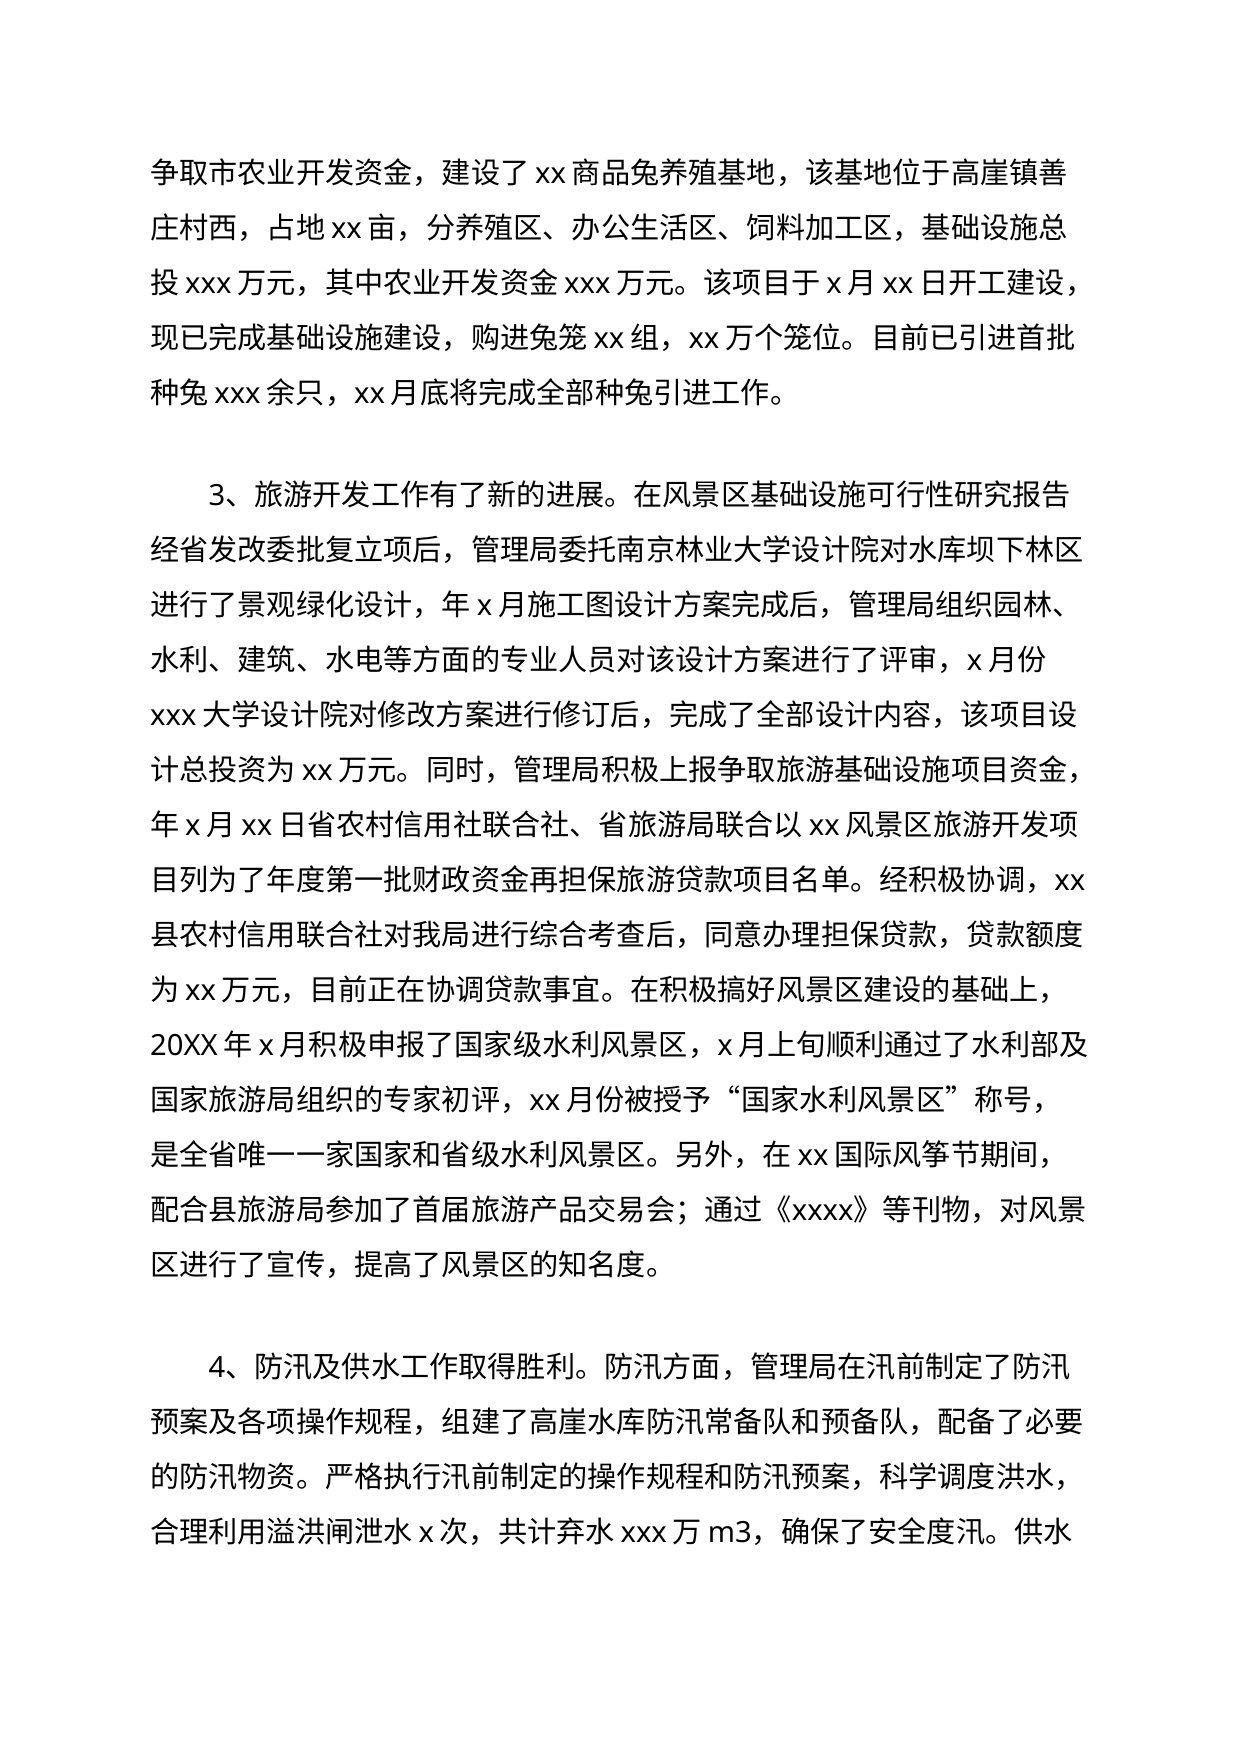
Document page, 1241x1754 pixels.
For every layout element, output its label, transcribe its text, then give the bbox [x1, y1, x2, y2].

text 3、旅游开发工作有了新的进展。在风景区基础设施可行性研究报告经省发改委批复立项后，管理局委托南京林业大学设计院对水库坝下林区进行了景观绿化设计，年x月施工图设计方案完成后，管理局组织园林、水利、建筑、水电等方面的专业人员对该设计方案进行了评审，x月份xxx大学设计院对修改方案进行修订后，完成了全部设计内容，该项目设计总投资为xx万元。同时，管理局积极上报争取旅游基础设施项目资金，年x月xx日省农村信用社联合社、省旅游局联合以xx风景区旅游开发项目列为了年度第一批财政资金再担保旅游贷款项目名单。经积极协调，xx县农村信用联合社对我局进行综合考查后，同意办理担保贷款，贷款额度为xx万元，目前正在协调贷款事宜。在积极搞好风景区建设的基础上，20XX年x月积极申报了国家级水利风景区，x月上旬顺利通过了水利部及国家旅游局组织的专家初评，xx月份被授予“国家水利风景区”称号，是全省唯一一家国家和省级水利风景区。另外，在xx国际风筝节期间，配合县旅游局参加了首届旅游产品交易会；通过《xxxx》等刊物，对风景区进行了宣传，提高了风景区的知名度。 [150, 472, 1090, 1284]
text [150, 150, 1090, 412]
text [150, 1343, 1090, 1551]
